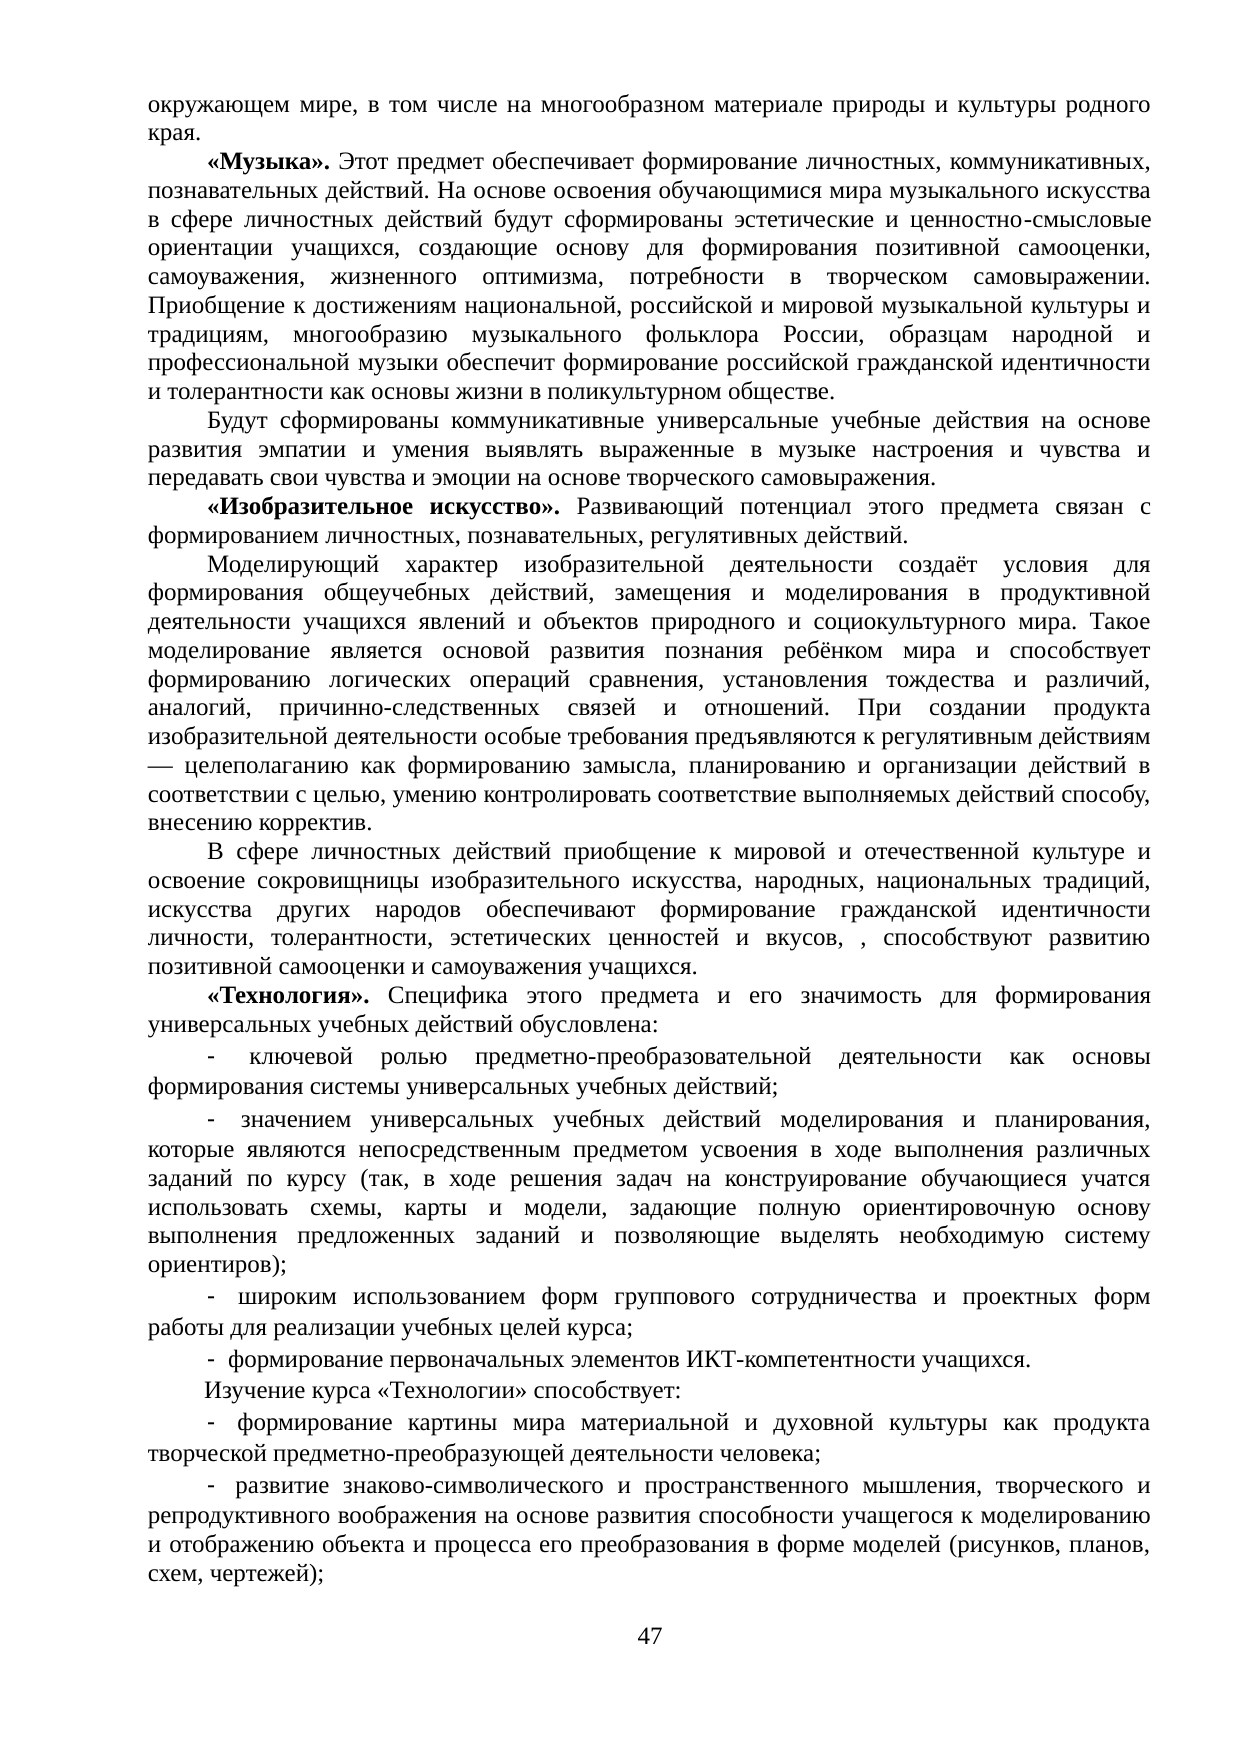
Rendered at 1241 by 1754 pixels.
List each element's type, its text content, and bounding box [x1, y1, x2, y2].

list широким использованием форм группового сотрудничества и проектных форм работы для реализации учебных целей курса; [148, 1278, 1152, 1341]
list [148, 89, 1152, 146]
text «Изобразительное искусство». Развивающий потенциал этого предмета связан с формированием личностных, познавательных, регулятивных действий. [148, 491, 1152, 549]
list значением универсальных учебных действий моделирования и планирования, которые являются непосредственным предметом усвоения в ходе выполнения различных заданий по курсу (так, в ходе решения задач на конструирование обучающиеся учатся использовать схемы, карты и модели, задающие полную ориентировочную основу выполнения предложенных заданий и позволяющие выделять необходимую систему ориентиров); [148, 1100, 1152, 1278]
text Моделирующий характер изобразительной деятельности создаёт условия для формирования общеучебных действий, замещения и моделирования в продуктивной деятельности учащихся явлений и объектов природного и социокультурного мира. Такое моделирование является основой развития познания ребёнком мира и способствует формированию логических операций сравнения, установления тождества и различий, аналогий, причинно-следственных связей и отношений. При создании продукта изобразительной деятельности особые требования предъявляются к регулятивным действиям — целеполаганию как формированию замысла, планированию и организации действий в соответствии с целью, умению контролировать соответствие выполняемых действий способу, внесению корректив. [148, 549, 1152, 836]
list развитие знаково-символического и пространственного мышления, творческого и репродуктивного воображения на основе развития способности учащегося к моделированию и отображению объекта и процесса его преобразования в форме моделей (рисунков, планов, схем, чертежей); [148, 1466, 1152, 1587]
list ключевой ролью предметно-преобразовательной деятельности как основы формирования системы универсальных учебных действий; [148, 1037, 1152, 1100]
text Изучение курса «Технологии» способствует: [148, 1375, 1152, 1404]
text «Технология». Специфика этого предмета и его значимость для формирования универсальных учебных действий обусловлена: [148, 980, 1152, 1037]
text Будут сформированы коммуникативные универсальные учебные действия на основе развития эмпатии и умения выявлять выраженные в музыке настроения и чувства и передавать свои чувства и эмоции на основе творческого самовыражения. [148, 405, 1152, 491]
list формирование картины мира материальной и духовной культуры как продукта творческой предметно-преобразующей деятельности человека; [148, 1404, 1152, 1466]
text «Музыка». Этот предмет обеспечивает формирование личностных, коммуникативных, познавательных действий. На основе освоения обучающимися мира музыкального искусства в сфере личностных действий будут сформированы эстетические и ценностно-смысловые ориентации учащихся, создающие основу для формирования позитивной самооценки, самоуважения, жизненного оптимизма, потребности в творческом самовыражении. Приобщение к достижениям национальной, российской и мировой музыкальной культуры и традициям, многообразию музыкального фольклора России, образцам народной и профессиональной музыки обеспечит формирование российской гражданской идентичности и толерантности как основы жизни в поликультурном обществе. [148, 146, 1152, 405]
list формирование первоначальных элементов ИКТ-компетентности учащихся. [148, 1341, 1152, 1375]
text В сфере личностных действий приобщение к мировой и отечественной культуре и освоение сокровищницы изобразительного искусства, народных, национальных традиций, искусства других народов обеспечивают формирование гражданской идентичности личности, толерантности, эстетических ценностей и вкусов, , способствуют развитию позитивной самооценки и самоуважения учащихся. [148, 836, 1152, 980]
